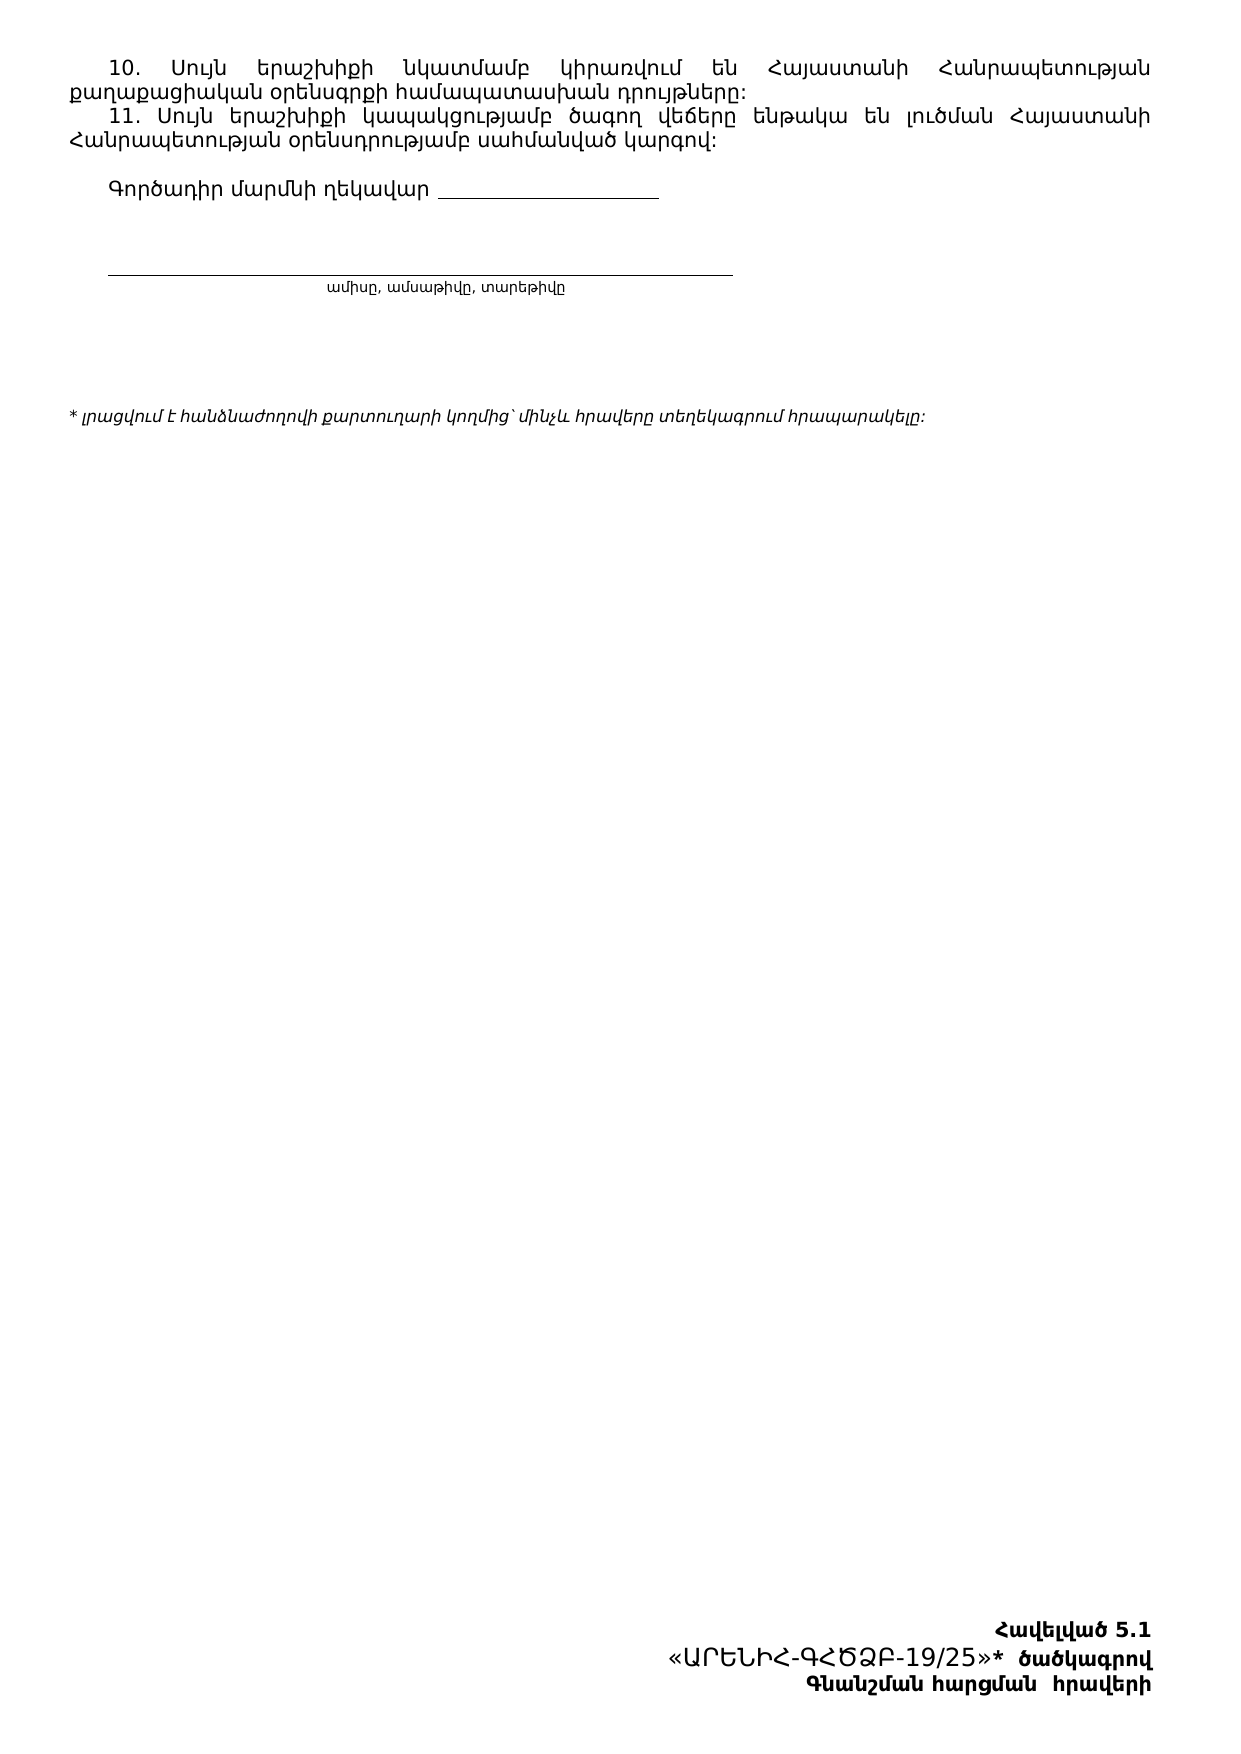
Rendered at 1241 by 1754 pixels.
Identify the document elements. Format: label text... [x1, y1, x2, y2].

text Գնանշման հարցման հրավերի [69, 1672, 1152, 1696]
text Գործադիր մարմնի ղեկավար [69, 177, 1152, 201]
text ամիսը, ամսաթիվը, տարեթիվը [69, 278, 1152, 308]
text Հավելված 5.1 [69, 1618, 1152, 1643]
text «ԱՐԵՆԻՀ-ԳՀԾՁԲ-19/25»* ծածկագրով [69, 1643, 1152, 1672]
text * լրացվում է հանձնաժողովի քարտուղարի կողմից` մինչև հրավերը տեղեկագրում հրապարակելը: [69, 405, 1152, 427]
text 10. Սույն երաշխիքի նկատմամբ կիրառվում են Հայաստանի Հանրապետության քաղաքացիական օրենսգրքի համապատասխան դրույթները: [69, 56, 1152, 104]
text 11. Սույն երաշխիքի կապակցությամբ ծագող վեճերը ենթակա են լուծման Հայաստանի Հանրապետության օրենսդրությամբ սահմանված կարգով: [69, 104, 1152, 153]
